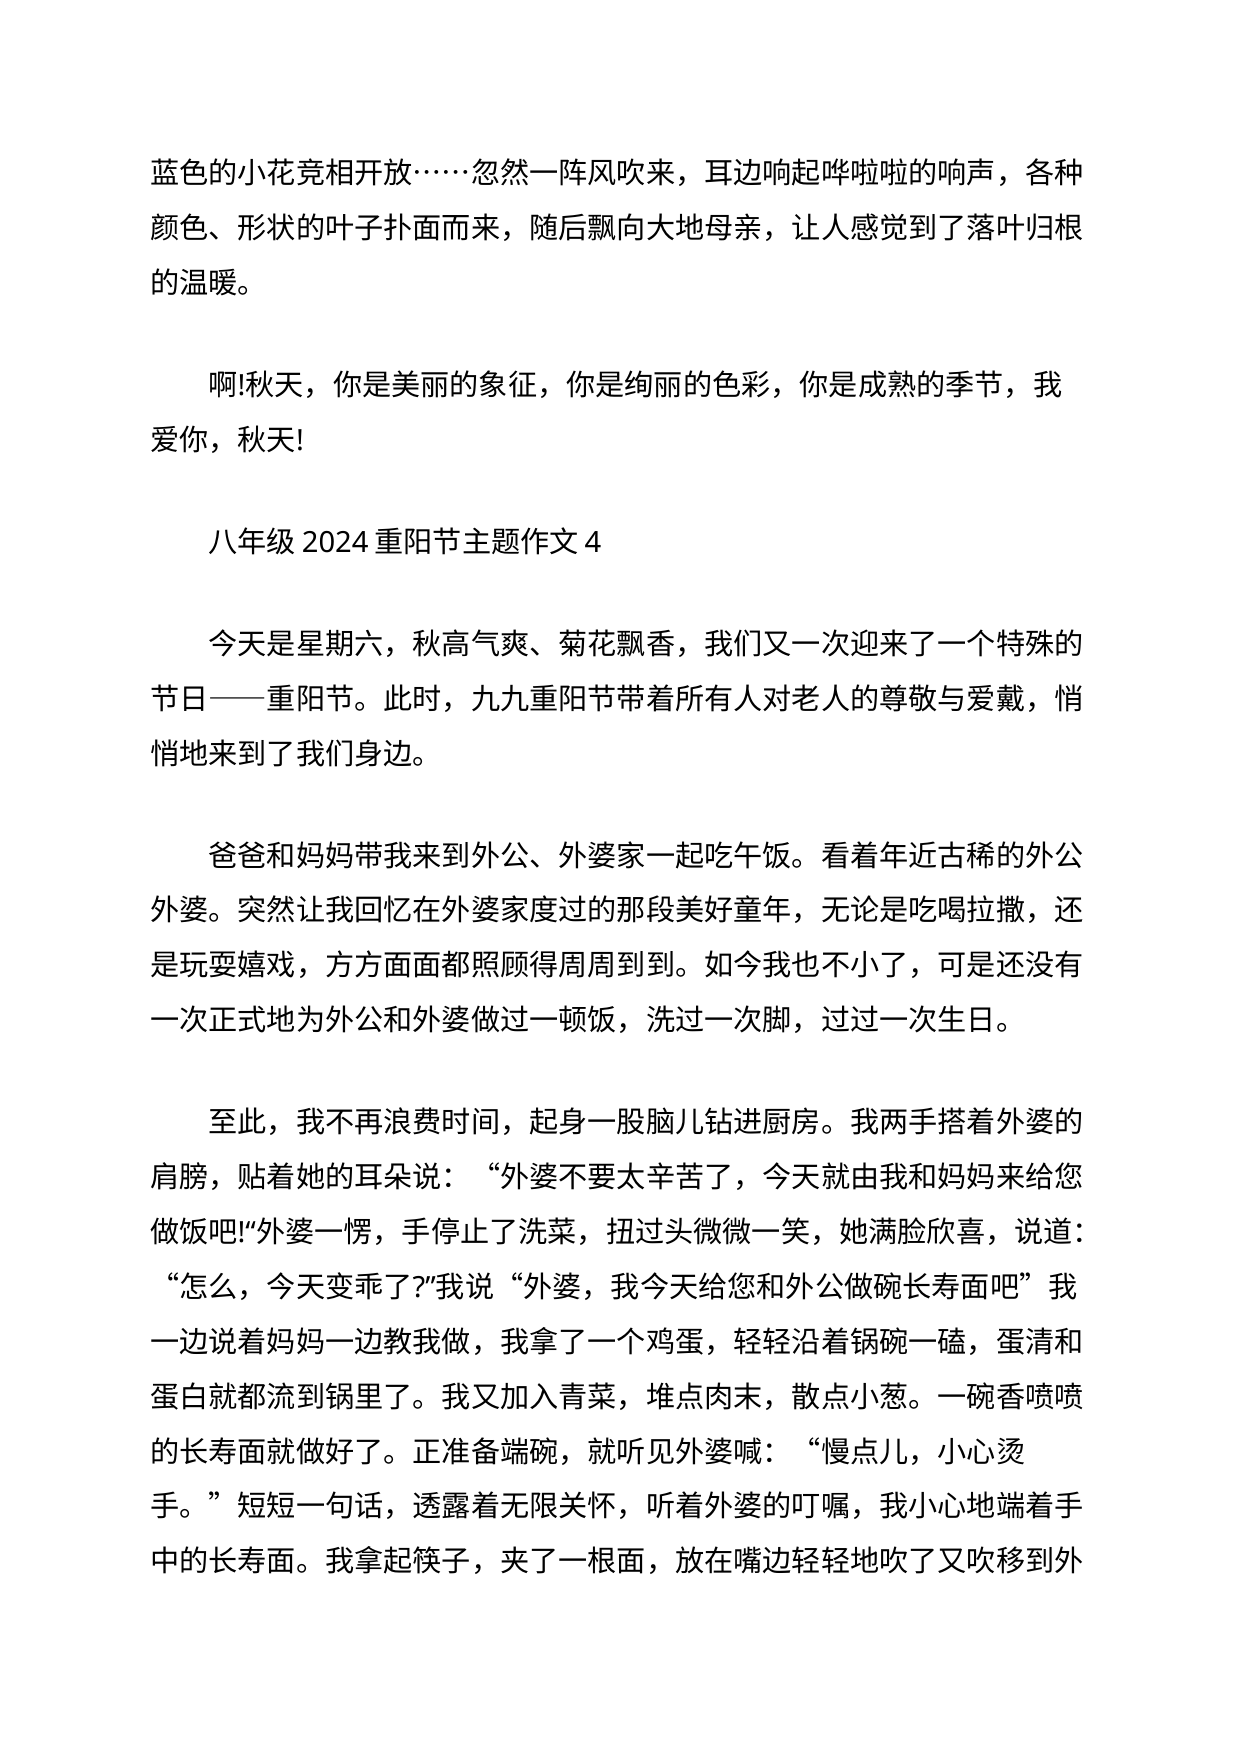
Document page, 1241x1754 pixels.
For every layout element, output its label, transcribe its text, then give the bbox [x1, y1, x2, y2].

text 八年级2024重阳节主题作文4 [150, 518, 1090, 561]
text 今天是星期六，秋高气爽、菊花飘香，我们又一次迎来了一个特殊的节日——重阳节。此时，九九重阳节带着所有人对老人的尊敬与爱戴，悄悄地来到了我们身边。 [150, 621, 1090, 773]
text 爸爸和妈妈带我来到外公、外婆家一起吃午饭。看着年近古稀的外公外婆。突然让我回忆在外婆家度过的那段美好童年，无论是吃喝拉撒，还是玩耍嬉戏，方方面面都照顾得周周到到。如今我也不小了，可是还没有一次正式地为外公和外婆做过一顿饭，洗过一次脚，过过一次生日。 [150, 832, 1090, 1039]
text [150, 150, 1090, 302]
text 啊!秋天，你是美丽的象征，你是绚丽的色彩，你是成熟的季节，我爱你，秋天! [150, 362, 1090, 459]
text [150, 1098, 1090, 1580]
